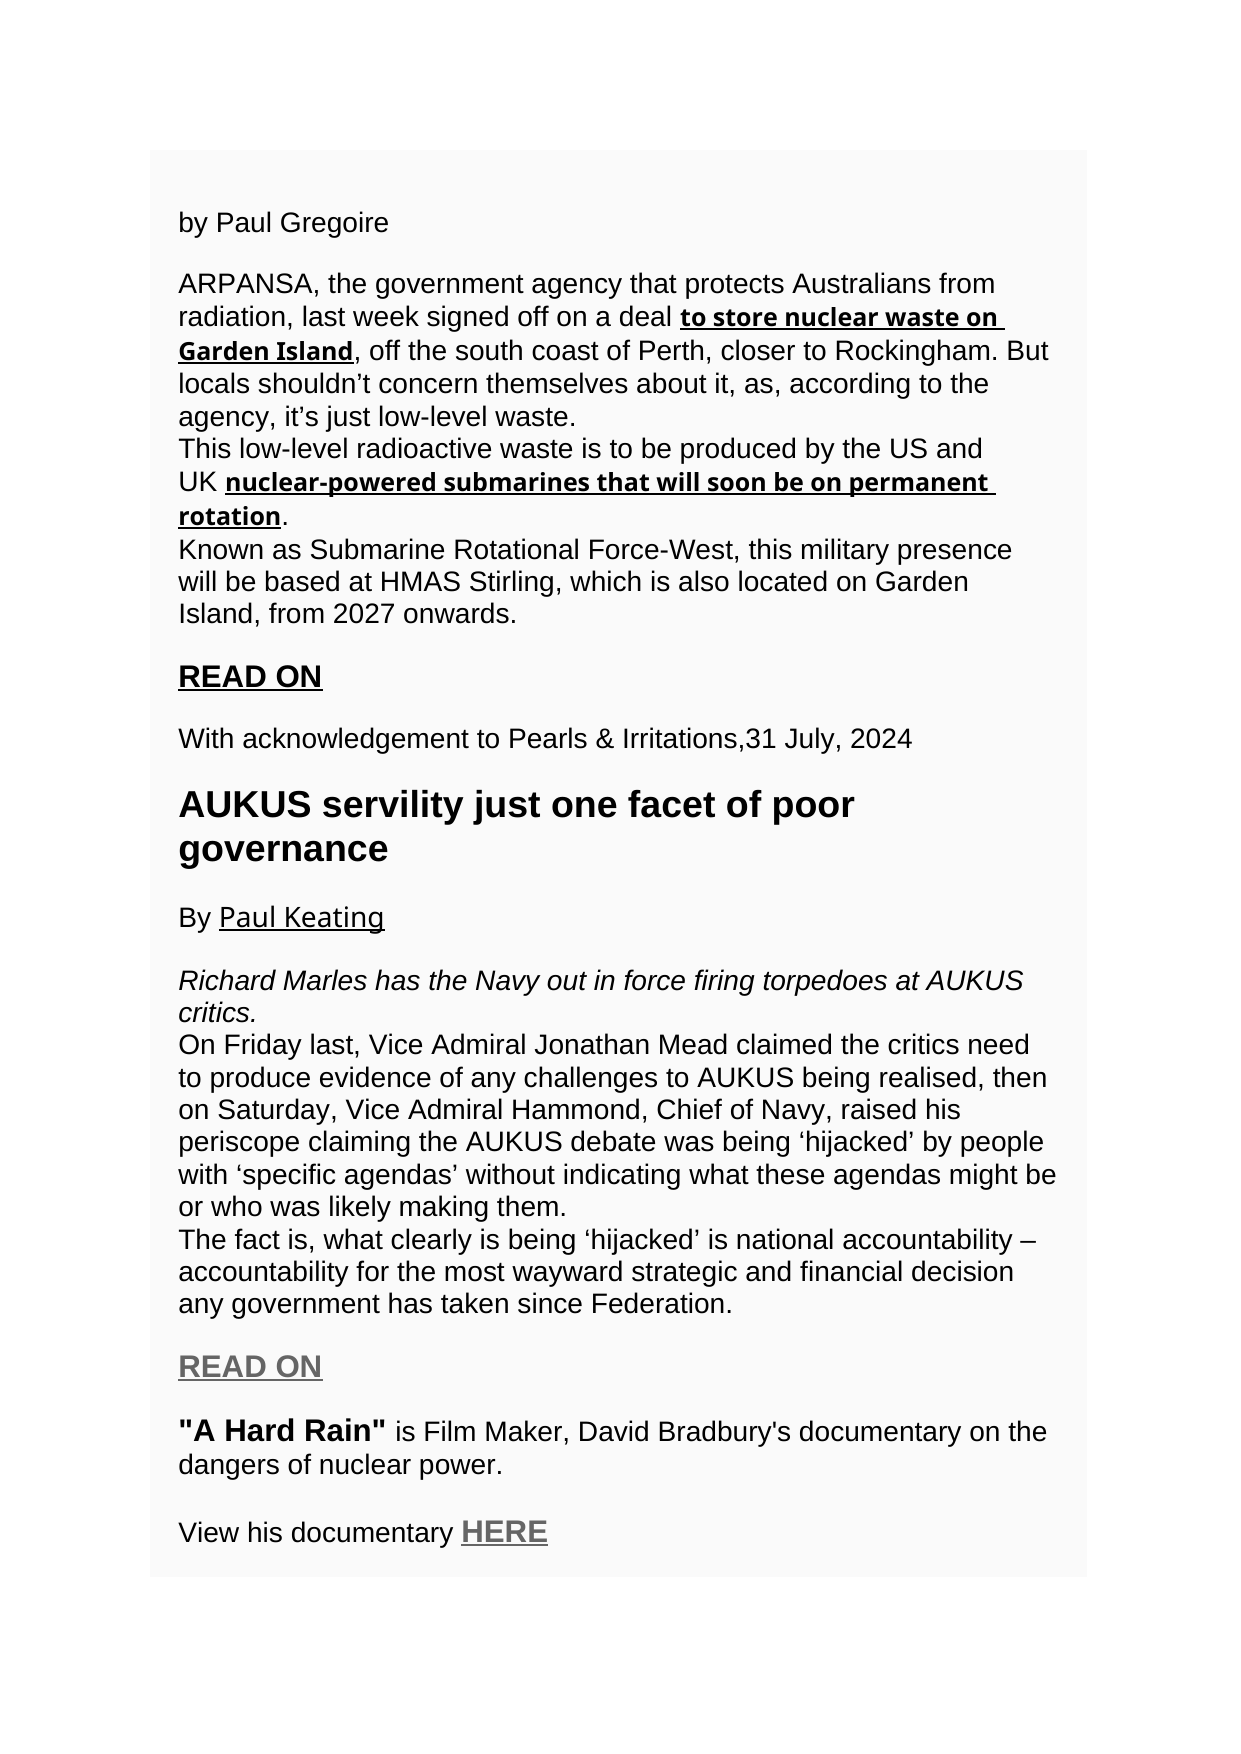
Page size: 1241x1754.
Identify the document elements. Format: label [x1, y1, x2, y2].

table_header [150, 150, 1087, 1577]
